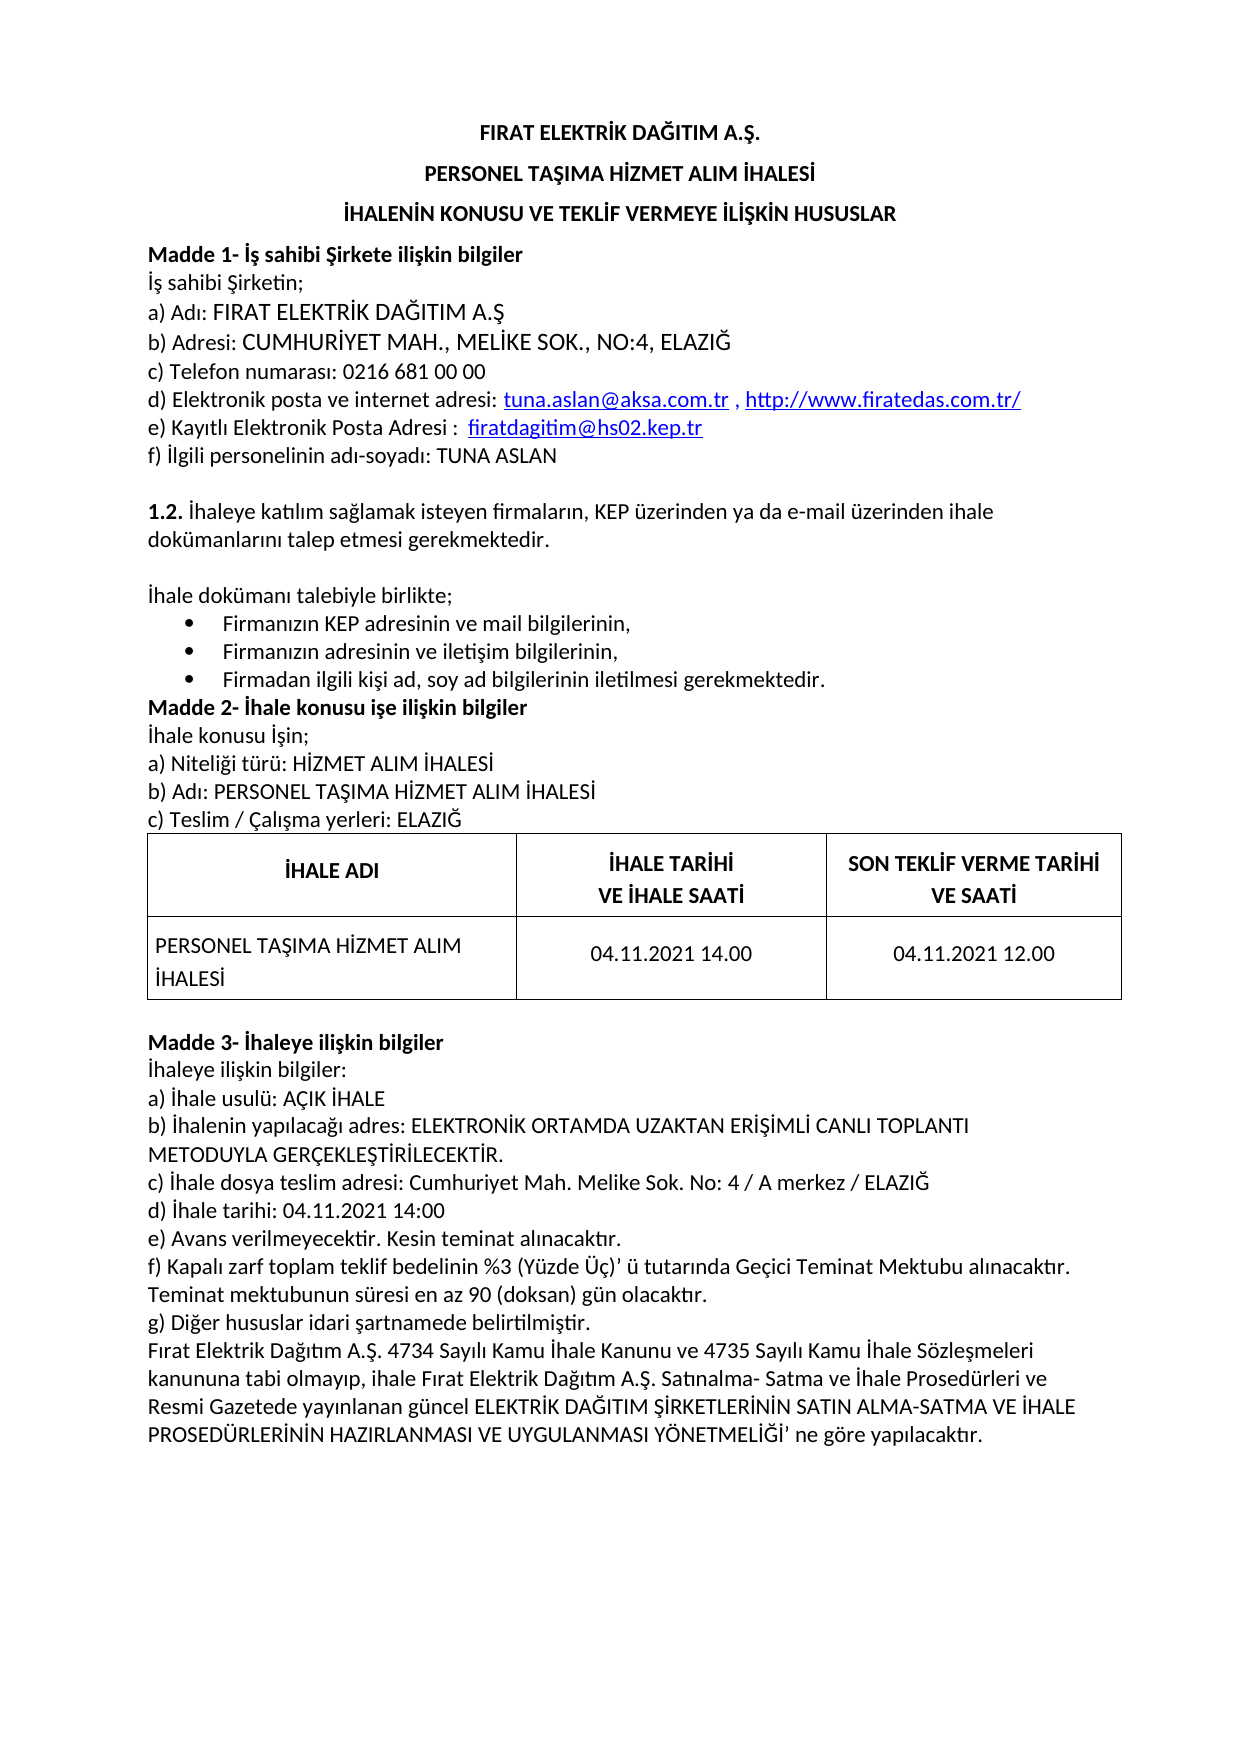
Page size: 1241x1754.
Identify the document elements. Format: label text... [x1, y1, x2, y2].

table_cell 04.11.2021 12.00 [827, 917, 1121, 998]
text a) Adı: FIRAT ELEKTRİK DAĞITIM A.Ş [148, 296, 1092, 326]
text a) Niteliği türü: HİZMET ALIM İHALESİ [148, 749, 1092, 777]
text c) Telefon numarası: 0216 681 00 00 [148, 357, 1092, 385]
text g) Diğer hususlar idari şartnamede belirtilmiştir. [148, 1308, 1092, 1336]
text FIRAT ELEKTRİK DAĞITIM A.Ş. [148, 118, 1092, 146]
table_cell 04.11.2021 14.00 [517, 917, 826, 998]
text a) İhale usulü: AÇIK İHALE [148, 1084, 1092, 1112]
text İhale konusu İşin; [148, 721, 1092, 749]
text e) Kayıtlı Elektronik Posta Adresi : firatdagitim@hs02.kep.tr [148, 413, 1092, 441]
text c) İhale dosya teslim adresi: Cumhuriyet Mah. Melike Sok. No: 4 / A merkez / ELAZIĞ [148, 1168, 1092, 1196]
list Firmadan ilgili kişi ad, soy ad bilgilerinin iletilmesi gerekmektedir. [185, 665, 1092, 693]
text b) Adı: PERSONEL TAŞIMA HİZMET ALIM İHALESİ [148, 777, 1092, 805]
list Firmanızın KEP adresinin ve mail bilgilerinin, [185, 609, 1092, 637]
table_header İHALE TARİHİ VE İHALE SAATİ [517, 834, 826, 916]
text d) Elektronik posta ve internet adresi: tuna.aslan@aksa.com.tr , http://www.firatedas.com.tr/ [148, 385, 1092, 413]
table_header SON TEKLİF VERME TARİHİ VE SAATİ [827, 834, 1121, 916]
text f) İlgili personelinin adı-soyadı: TUNA ASLAN [148, 441, 1092, 469]
table_header İHALE ADI [148, 834, 516, 916]
text Madde 3- İhaleye ilişkin bilgiler [148, 1028, 1092, 1056]
text d) İhale tarihi: 04.11.2021 14:00 [148, 1196, 1092, 1224]
text İhaleye ilişkin bilgiler: [148, 1056, 1092, 1084]
text e) Avans verilmeyecektir. Kesin teminat alınacaktır. [148, 1224, 1092, 1252]
text İHALENİN KONUSU VE TEKLİF VERMEYE İLİŞKİN HUSUSLAR [148, 199, 1092, 227]
text Madde 1- İş sahibi Şirkete ilişkin bilgiler [148, 240, 1092, 268]
text İhale dokümanı talebiyle birlikte; [148, 581, 1092, 609]
list Firmanızın adresinin ve iletişim bilgilerinin, [185, 637, 1092, 665]
text PERSONEL TAŞIMA HİZMET ALIM İHALESİ [148, 159, 1092, 187]
text c) Teslim / Çalışma yerleri: ELAZIĞ [148, 805, 1092, 833]
text b) İhalenin yapılacağı adres: ELEKTRONİK ORTAMDA UZAKTAN ERİŞİMLİ CANLI TOPLANTI METODUYLA GERÇEKLEŞTİRİLECEKTİR. [148, 1112, 1092, 1168]
text f) Kapalı zarf toplam teklif bedelinin %3 (Yüzde Üç)’ ü tutarında Geçici Teminat Mektubu alınacaktır. Teminat mektubunun süresi en az 90 (doksan) gün olacaktır. [148, 1252, 1092, 1308]
table_cell PERSONEL TAŞIMA HİZMET ALIM İHALESİ [148, 917, 516, 998]
text 1.2. İhaleye katılım sağlamak isteyen firmaların, KEP üzerinden ya da e-mail üzerinden ihale dokümanlarını talep etmesi gerekmektedir. [148, 497, 1092, 553]
text Fırat Elektrik Dağıtım A.Ş. 4734 Sayılı Kamu İhale Kanunu ve 4735 Sayılı Kamu İhale Sözleşmeleri kanununa tabi olmayıp, ihale Fırat Elektrik Dağıtım A.Ş. Satınalma- Satma ve İhale Prosedürleri ve Resmi Gazetede yayınlanan güncel ELEKTRİK DAĞITIM ŞİRKETLERİNİN SATIN ALMA-SATMA VE İHALE PROSEDÜRLERİNİN HAZIRLANMASI VE UYGULANMASI YÖNETMELİĞİ’ ne göre yapılacaktır. [148, 1336, 1092, 1448]
text Madde 2- İhale konusu işe ilişkin bilgiler [148, 693, 1092, 721]
text İş sahibi Şirketin; [148, 268, 1092, 296]
text b) Adresi: CUMHURİYET MAH., MELİKE SOK., NO:4, ELAZIĞ [148, 326, 1092, 357]
